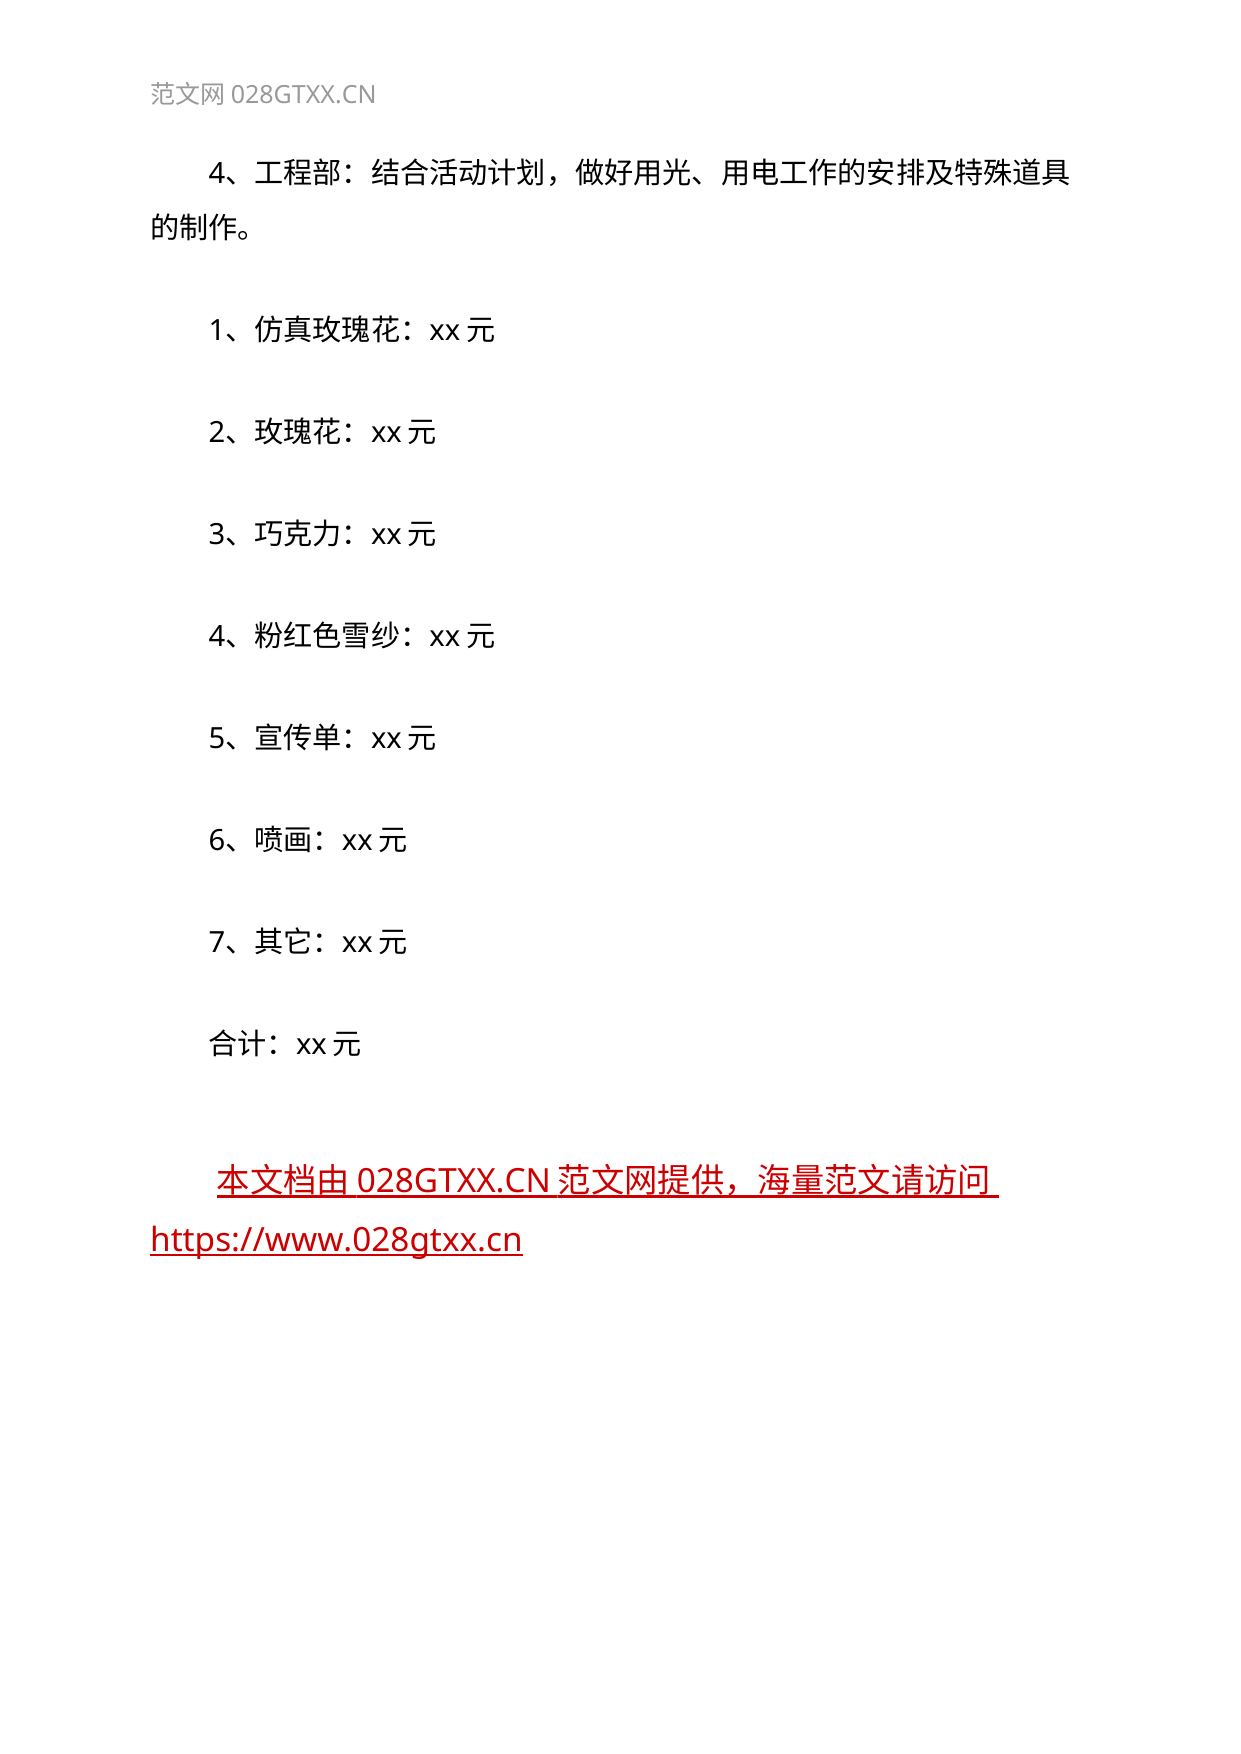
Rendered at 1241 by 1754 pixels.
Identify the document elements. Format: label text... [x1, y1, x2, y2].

text 5、宣传单：xx元 [150, 715, 1090, 757]
text 2、玫瑰花：xx元 [150, 409, 1090, 451]
text 3、巧克力：xx元 [150, 511, 1090, 553]
text 4、工程部：结合活动计划，做好用光、用电工作的安排及特殊道具的制作。 [150, 150, 1090, 247]
text 7、其它：xx元 [150, 919, 1090, 961]
text 6、喷画：xx元 [150, 817, 1090, 859]
text 1、仿真玫瑰花：xx元 [150, 307, 1090, 349]
text 合计：xx元 [150, 1021, 1090, 1063]
text 本文档由028GTXX.CN范文网提供，海量范文请访问 https://www.028gtxx.cn [150, 1154, 1090, 1261]
text 4、粉红色雪纱：xx元 [150, 613, 1090, 655]
